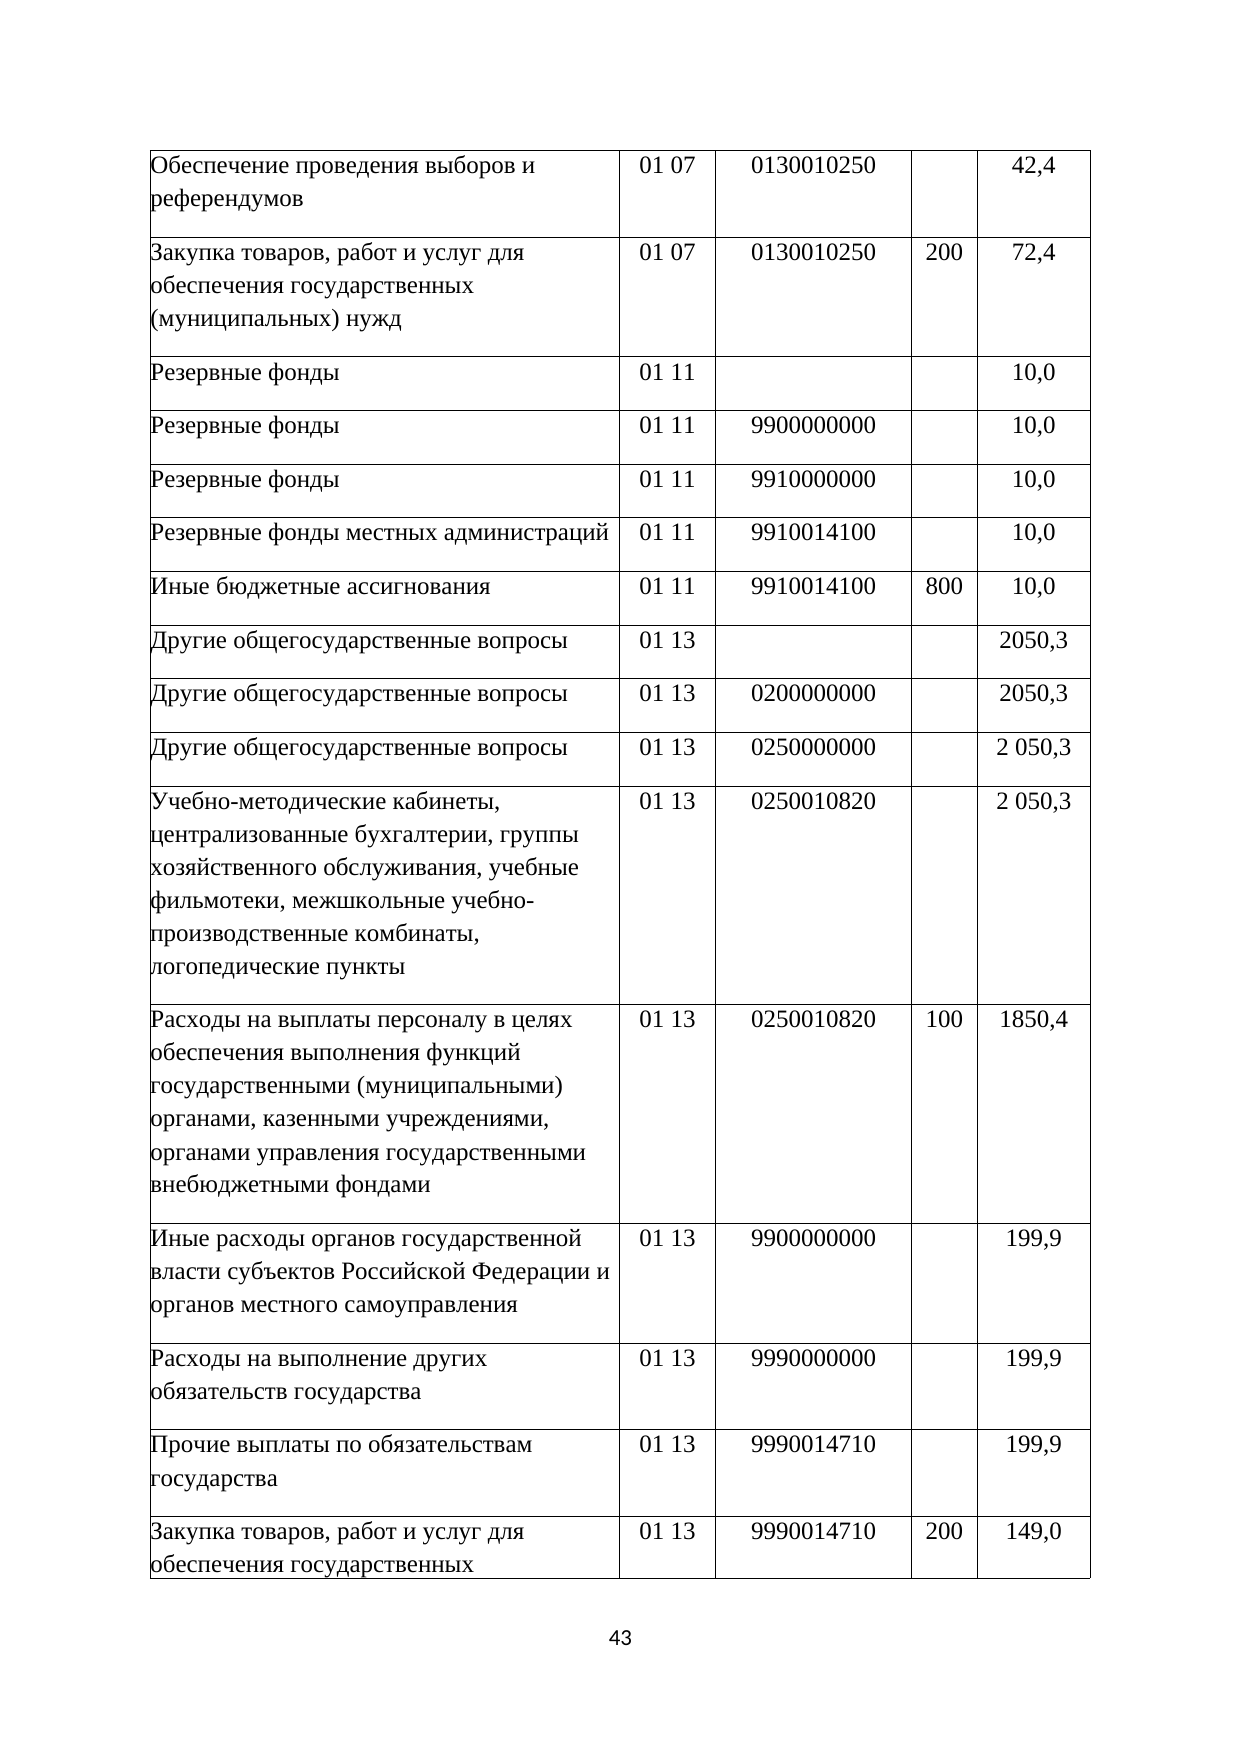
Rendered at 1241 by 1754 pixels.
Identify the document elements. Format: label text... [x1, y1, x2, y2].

table_cell 200 [912, 1517, 977, 1578]
table_cell 01 11 [620, 411, 715, 464]
table_cell 01 13 [620, 679, 715, 732]
table_cell Закупка товаров, работ и услуг для обеспечения государственных (муниципальных) нужд [151, 238, 619, 356]
table_cell 200 [912, 238, 977, 356]
table_cell Расходы на выполнение других обязательств государства [151, 1344, 619, 1429]
table_cell 9910000000 [716, 465, 911, 517]
table_cell Прочие выплаты по обязательствам государства [151, 1430, 619, 1516]
table_cell Другие общегосударственные вопросы [151, 679, 619, 732]
table_cell Иные расходы органов государственной власти субъектов Российской Федерации и органов местного самоуправления [151, 1224, 619, 1343]
table_cell 2 050,3 [978, 733, 1090, 786]
table_cell 01 11 [620, 357, 715, 410]
table_cell 100 [912, 1005, 977, 1223]
table_cell Иные бюджетные ассигнования [151, 572, 619, 624]
table_cell 01 07 [620, 151, 715, 237]
table_cell Резервные фонды [151, 465, 619, 517]
table_cell Учебно-методические кабинеты, централизованные бухгалтерии, группы хозяйственного обслуживания, учебные фильмотеки, межшкольные учебно-производственные комбинаты, логопедические пункты [151, 787, 619, 1004]
table_cell 72,4 [978, 238, 1090, 356]
table_cell [716, 626, 911, 678]
table_cell 01 13 [620, 1344, 715, 1429]
table_cell 01 07 [620, 238, 715, 356]
table_cell 01 13 [620, 733, 715, 786]
table_cell 01 13 [620, 1430, 715, 1516]
table_cell 9900000000 [716, 1224, 911, 1343]
table_cell 01 11 [620, 465, 715, 517]
table_cell 01 11 [620, 518, 715, 571]
table_cell [912, 626, 977, 678]
table_cell 2050,3 [978, 679, 1090, 732]
table_cell 01 13 [620, 1005, 715, 1223]
table_cell 10,0 [978, 465, 1090, 517]
table_cell 10,0 [978, 518, 1090, 571]
table_cell [912, 151, 977, 237]
table_cell 10,0 [978, 357, 1090, 410]
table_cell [151, 1517, 619, 1578]
table_cell 199,9 [978, 1430, 1090, 1516]
table_cell [912, 357, 977, 410]
table_cell 9990000000 [716, 1344, 911, 1429]
table_cell [912, 1344, 977, 1429]
table_cell 9990014710 [716, 1517, 911, 1578]
table_cell Другие общегосударственные вопросы [151, 626, 619, 678]
table_cell Расходы на выплаты персоналу в целях обеспечения выполнения функций государственными (муниципальными) органами, казенными учреждениями, органами управления государственными внебюджетными фондами [151, 1005, 619, 1223]
table_cell 01 13 [620, 626, 715, 678]
table_cell 42,4 [978, 151, 1090, 237]
table_cell 199,9 [978, 1344, 1090, 1429]
table_cell 800 [912, 572, 977, 624]
table_cell Резервные фонды [151, 411, 619, 464]
table_cell 0200000000 [716, 679, 911, 732]
table_cell 0130010250 [716, 238, 911, 356]
table_cell 2 050,3 [978, 787, 1090, 1004]
table_cell 0250010820 [716, 1005, 911, 1223]
table_cell 9910014100 [716, 518, 911, 571]
table_cell 01 13 [620, 1517, 715, 1578]
table_cell [912, 1430, 977, 1516]
table_cell [912, 787, 977, 1004]
table_cell Резервные фонды местных администраций [151, 518, 619, 571]
table_cell 10,0 [978, 411, 1090, 464]
table_cell Другие общегосударственные вопросы [151, 733, 619, 786]
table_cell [151, 151, 619, 237]
table_cell 9910014100 [716, 572, 911, 624]
table_cell 149,0 [978, 1517, 1090, 1578]
table_cell 10,0 [978, 572, 1090, 624]
table_cell [912, 679, 977, 732]
table_cell 9990014710 [716, 1430, 911, 1516]
table_cell [912, 1224, 977, 1343]
table_cell 1850,4 [978, 1005, 1090, 1223]
table_cell [912, 733, 977, 786]
table_cell Резервные фонды [151, 357, 619, 410]
table_cell 01 13 [620, 787, 715, 1004]
table_cell 2050,3 [978, 626, 1090, 678]
table_cell 0130010250 [716, 151, 911, 237]
table_cell 01 11 [620, 572, 715, 624]
table_cell [912, 518, 977, 571]
table_cell 0250010820 [716, 787, 911, 1004]
table_cell [716, 357, 911, 410]
table_cell [912, 465, 977, 517]
table_cell 199,9 [978, 1224, 1090, 1343]
table_cell 0250000000 [716, 733, 911, 786]
table_cell 9900000000 [716, 411, 911, 464]
table_cell 01 13 [620, 1224, 715, 1343]
table_cell [912, 411, 977, 464]
